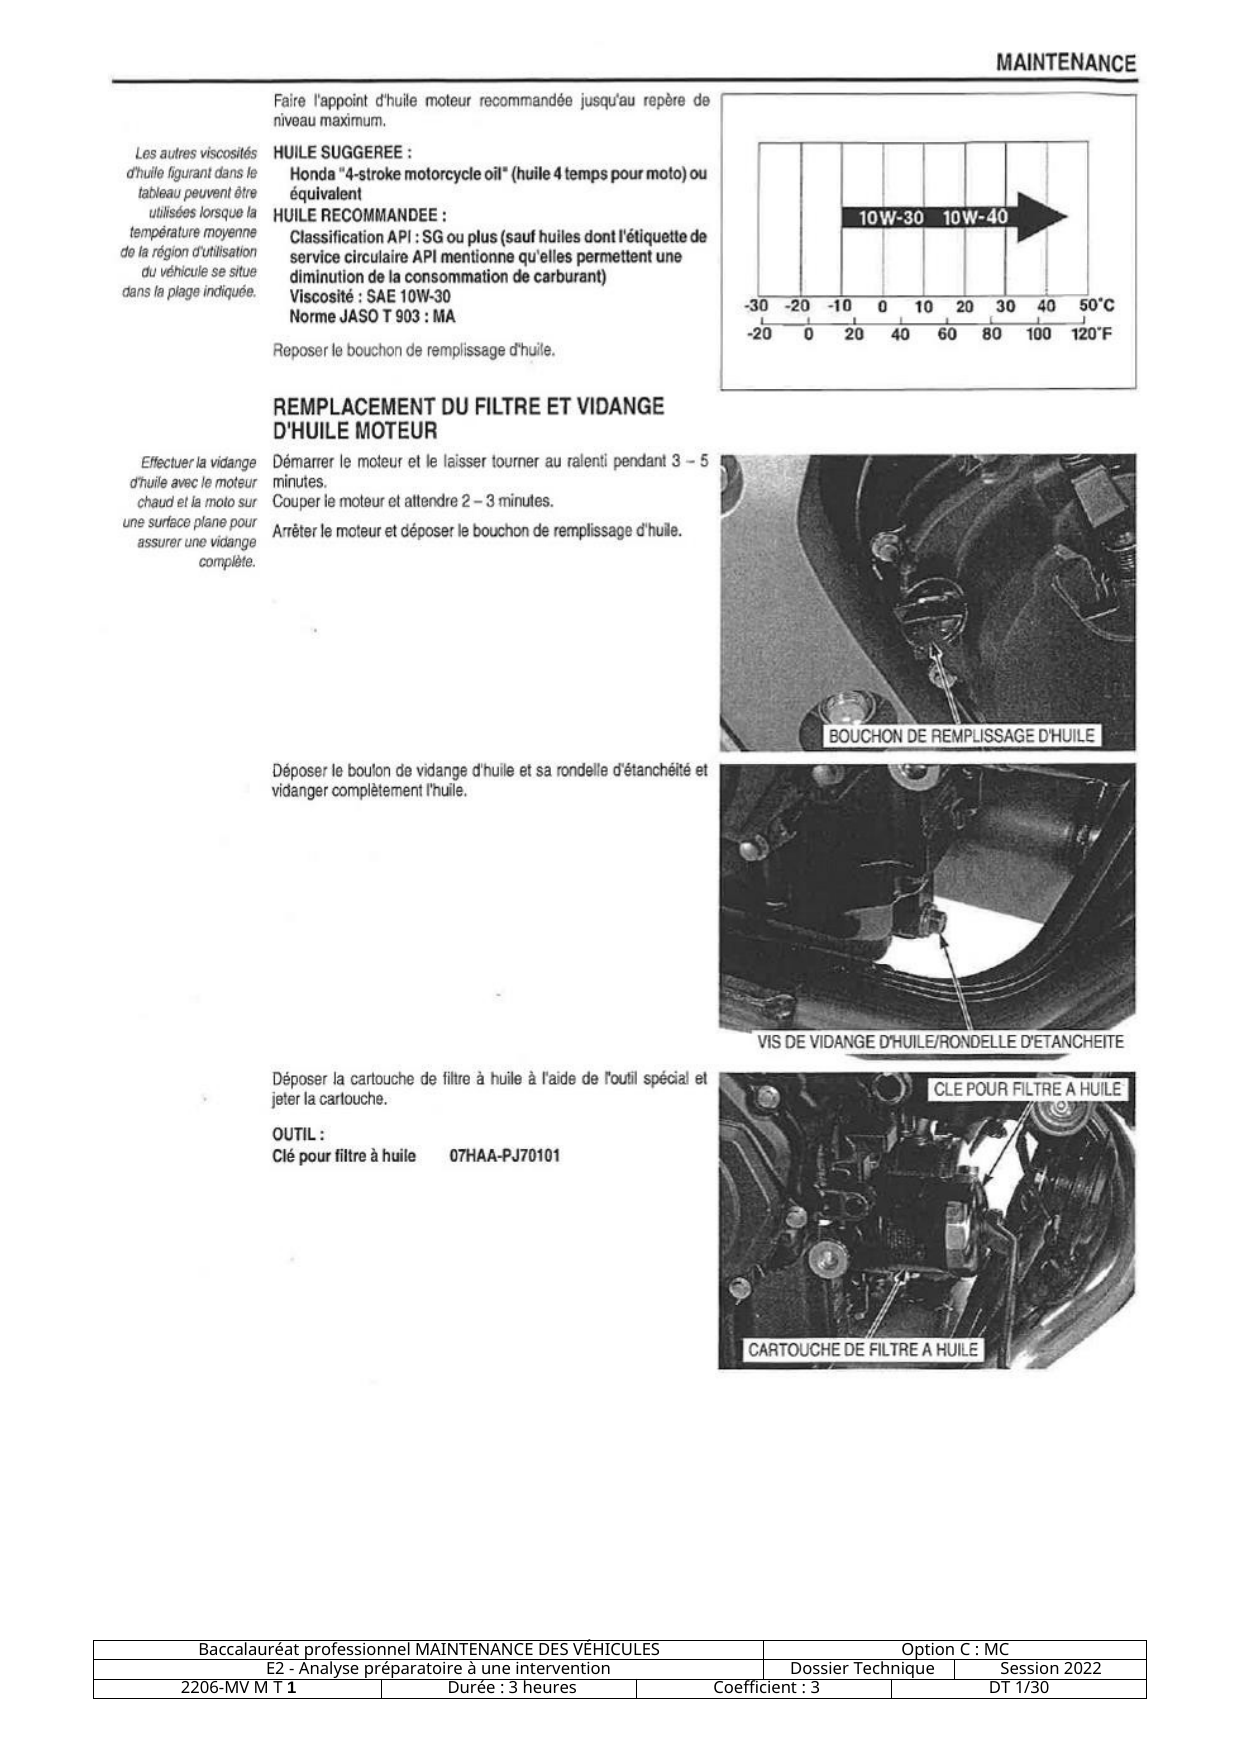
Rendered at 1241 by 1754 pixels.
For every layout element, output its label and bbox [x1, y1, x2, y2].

picture [98, 41, 1148, 1386]
